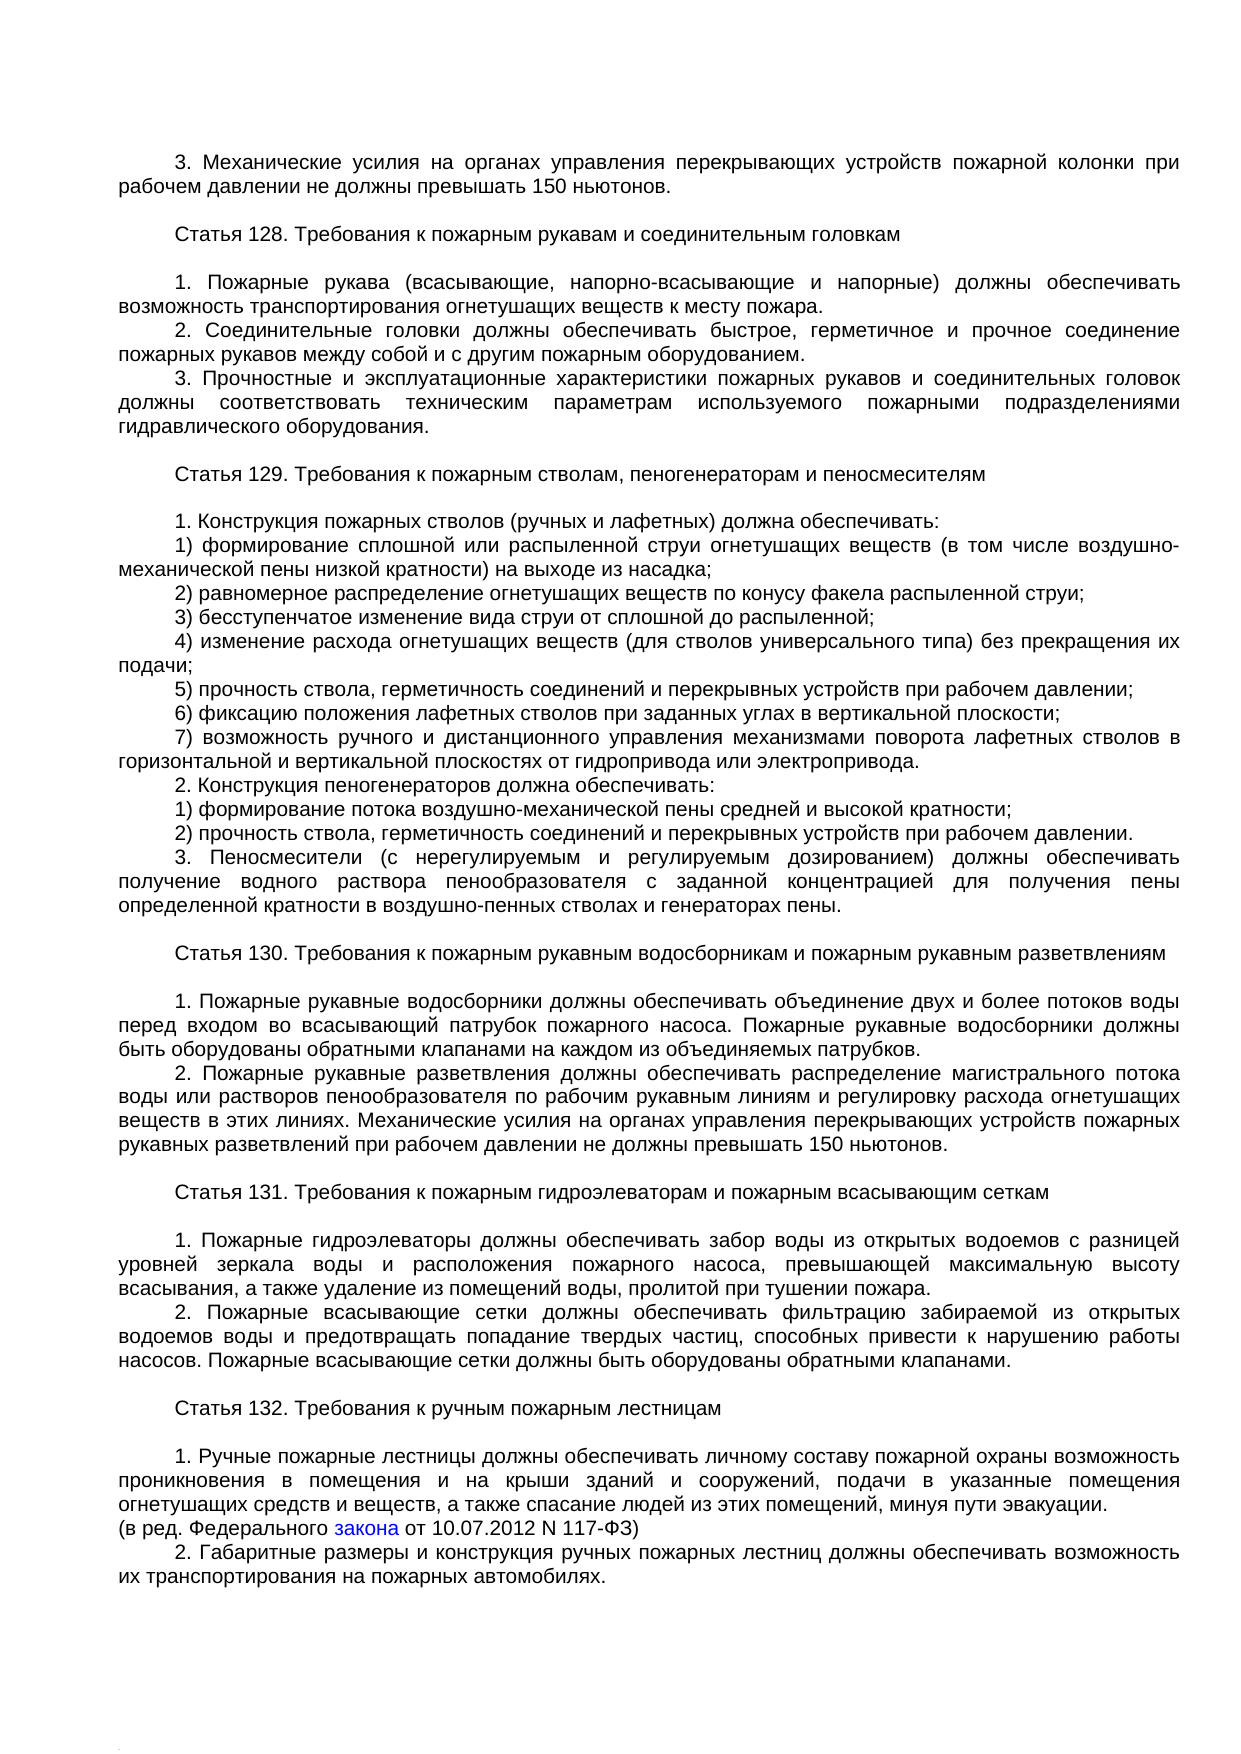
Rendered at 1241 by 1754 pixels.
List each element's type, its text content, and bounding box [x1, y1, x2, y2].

text 6) фиксацию положения лафетных стволов при заданных углах в вертикальной плоскости; [118, 701, 1181, 725]
text 2) равномерное распределение огнетушащих веществ по конусу факела распыленной струи; [118, 581, 1181, 605]
text 2. Габаритные размеры и конструкция ручных пожарных лестниц должны обеспечивать возможность их транспортирования на пожарных автомобилях. [118, 1539, 1181, 1587]
text 2. Конструкция пеногенераторов должна обеспечивать: [118, 773, 1181, 797]
text 1. Ручные пожарные лестницы должны обеспечивать личному составу пожарной охраны возможность проникновения в помещения и на крыши зданий и сооружений, подачи в указанные помещения огнетушащих средств и веществ, а также спасание людей из этих помещений, минуя пути эвакуации. [118, 1444, 1181, 1516]
text 3. Пеносмесители (с нерегулируемым и регулируемым дозированием) должны обеспечивать получение водного раствора пенообразователя с заданной концентрацией для получения пены определенной кратности в воздушно-пенных стволах и генераторах пены. [118, 845, 1181, 917]
text 3. Механические усилия на органах управления перекрывающих устройств пожарной колонки при рабочем давлении не должны превышать 150 ньютонов. [118, 150, 1181, 198]
text 1. Пожарные рукава (всасывающие, напорно-всасывающие и напорные) должны обеспечивать возможность транспортирования огнетушащих веществ к месту пожара. [118, 270, 1181, 318]
text 1. Конструкция пожарных стволов (ручных и лафетных) должна обеспечивать: [118, 509, 1181, 533]
text 7) возможность ручного и дистанционного управления механизмами поворота лафетных стволов в горизонтальной и вертикальной плоскостях от гидропривода или электропривода. [118, 725, 1181, 773]
text 3) бесступенчатое изменение вида струи от сплошной до распыленной; [118, 605, 1181, 629]
text Статья 128. Требования к пожарным рукавам и соединительным головкам [118, 222, 1181, 246]
text Статья 131. Требования к пожарным гидроэлеваторам и пожарным всасывающим сеткам [118, 1180, 1181, 1204]
text 1. Пожарные гидроэлеваторы должны обеспечивать забор воды из открытых водоемов с разницей уровней зеркала воды и расположения пожарного насоса, превышающей максимальную высоту всасывания, а также удаление из помещений воды, пролитой при тушении пожара. [118, 1228, 1181, 1300]
text 3. Прочностные и эксплуатационные характеристики пожарных рукавов и соединительных головок должны соответствовать техническим параметрам используемого пожарными подразделениями гидравлического оборудования. [118, 366, 1181, 437]
text Статья 132. Требования к ручным пожарным лестницам [118, 1396, 1181, 1420]
text 1) формирование сплошной или распыленной струи огнетушащих веществ (в том числе воздушно-механической пены низкой кратности) на выходе из насадка; [118, 533, 1181, 581]
text 2. Пожарные рукавные разветвления должны обеспечивать распределение магистрального потока воды или растворов пенообразователя по рабочим рукавным линиям и регулировку расхода огнетушащих веществ в этих линиях. Механические усилия на органах управления перекрывающих устройств пожарных рукавных разветвлений при рабочем давлении не должны превышать 150 ньютонов. [118, 1060, 1181, 1156]
text (в ред. Федерального закона от 10.07.2012 N 117-ФЗ) [118, 1516, 1181, 1539]
text 2) прочность ствола, герметичность соединений и перекрывных устройств при рабочем давлении. [118, 821, 1181, 845]
text Статья 129. Требования к пожарным стволам, пеногенераторам и пеносмесителям [118, 461, 1181, 485]
text 4) изменение расхода огнетушащих веществ (для стволов универсального типа) без прекращения их подачи; [118, 629, 1181, 677]
text 1) формирование потока воздушно-механической пены средней и высокой кратности; [118, 797, 1181, 821]
text 1. Пожарные рукавные водосборники должны обеспечивать объединение двух и более потоков воды перед входом во всасывающий патрубок пожарного насоса. Пожарные рукавные водосборники должны быть оборудованы обратными клапанами на каждом из объединяемых патрубков. [118, 988, 1181, 1060]
text Статья 130. Требования к пожарным рукавным водосборникам и пожарным рукавным разветвлениям [118, 941, 1181, 964]
text 5) прочность ствола, герметичность соединений и перекрывных устройств при рабочем давлении; [118, 677, 1181, 701]
text 2. Соединительные головки должны обеспечивать быстрое, герметичное и прочное соединение пожарных рукавов между собой и с другим пожарным оборудованием. [118, 318, 1181, 366]
text 2. Пожарные всасывающие сетки должны обеспечивать фильтрацию забираемой из открытых водоемов воды и предотвращать попадание твердых частиц, способных привести к нарушению работы насосов. Пожарные всасывающие сетки должны быть оборудованы обратными клапанами. [118, 1300, 1181, 1372]
